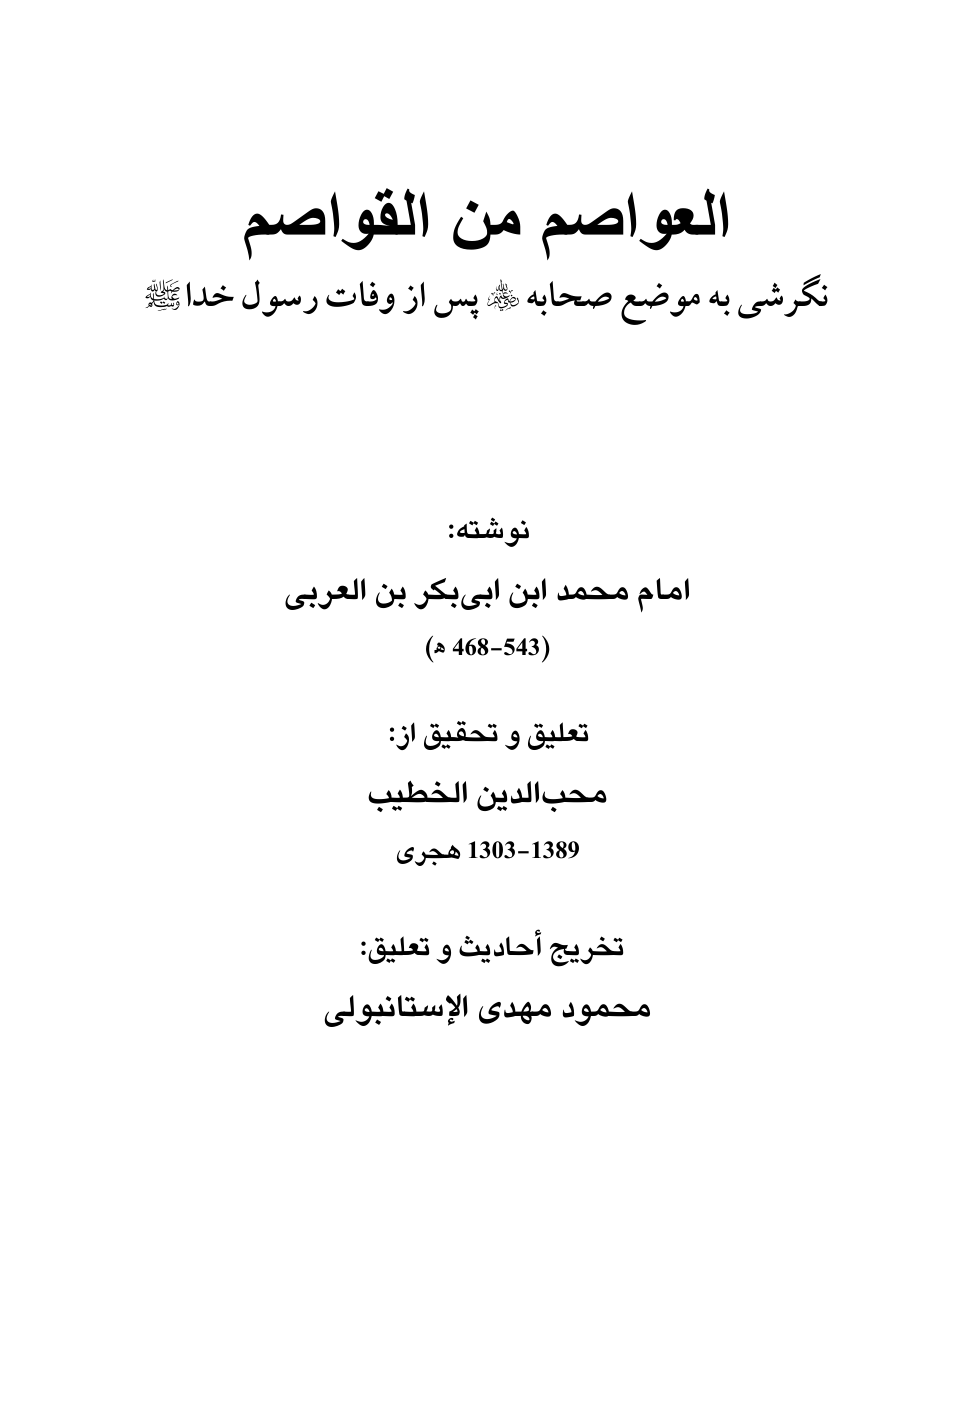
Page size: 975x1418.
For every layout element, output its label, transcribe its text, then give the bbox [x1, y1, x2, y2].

text (468-543 ﻫ) [118, 624, 857, 673]
text 1303-1389 هجری [118, 827, 857, 877]
text نوشته: [118, 502, 857, 559]
text محب‌الدین الخطیب [118, 763, 857, 827]
text محمود مهدی الإستانبولی [118, 976, 857, 1041]
text العواصم من القواصم [118, 176, 857, 260]
text تخریج أحادیث و تعلیق: [118, 919, 857, 976]
text نگرشی به موضع صحابه ش پس از وفات رسول خدا ج [118, 260, 857, 339]
text تعلیق و تحقیق از: [118, 706, 857, 763]
text امام محمد ابن ابی‌بکر بن العربی [118, 559, 857, 624]
